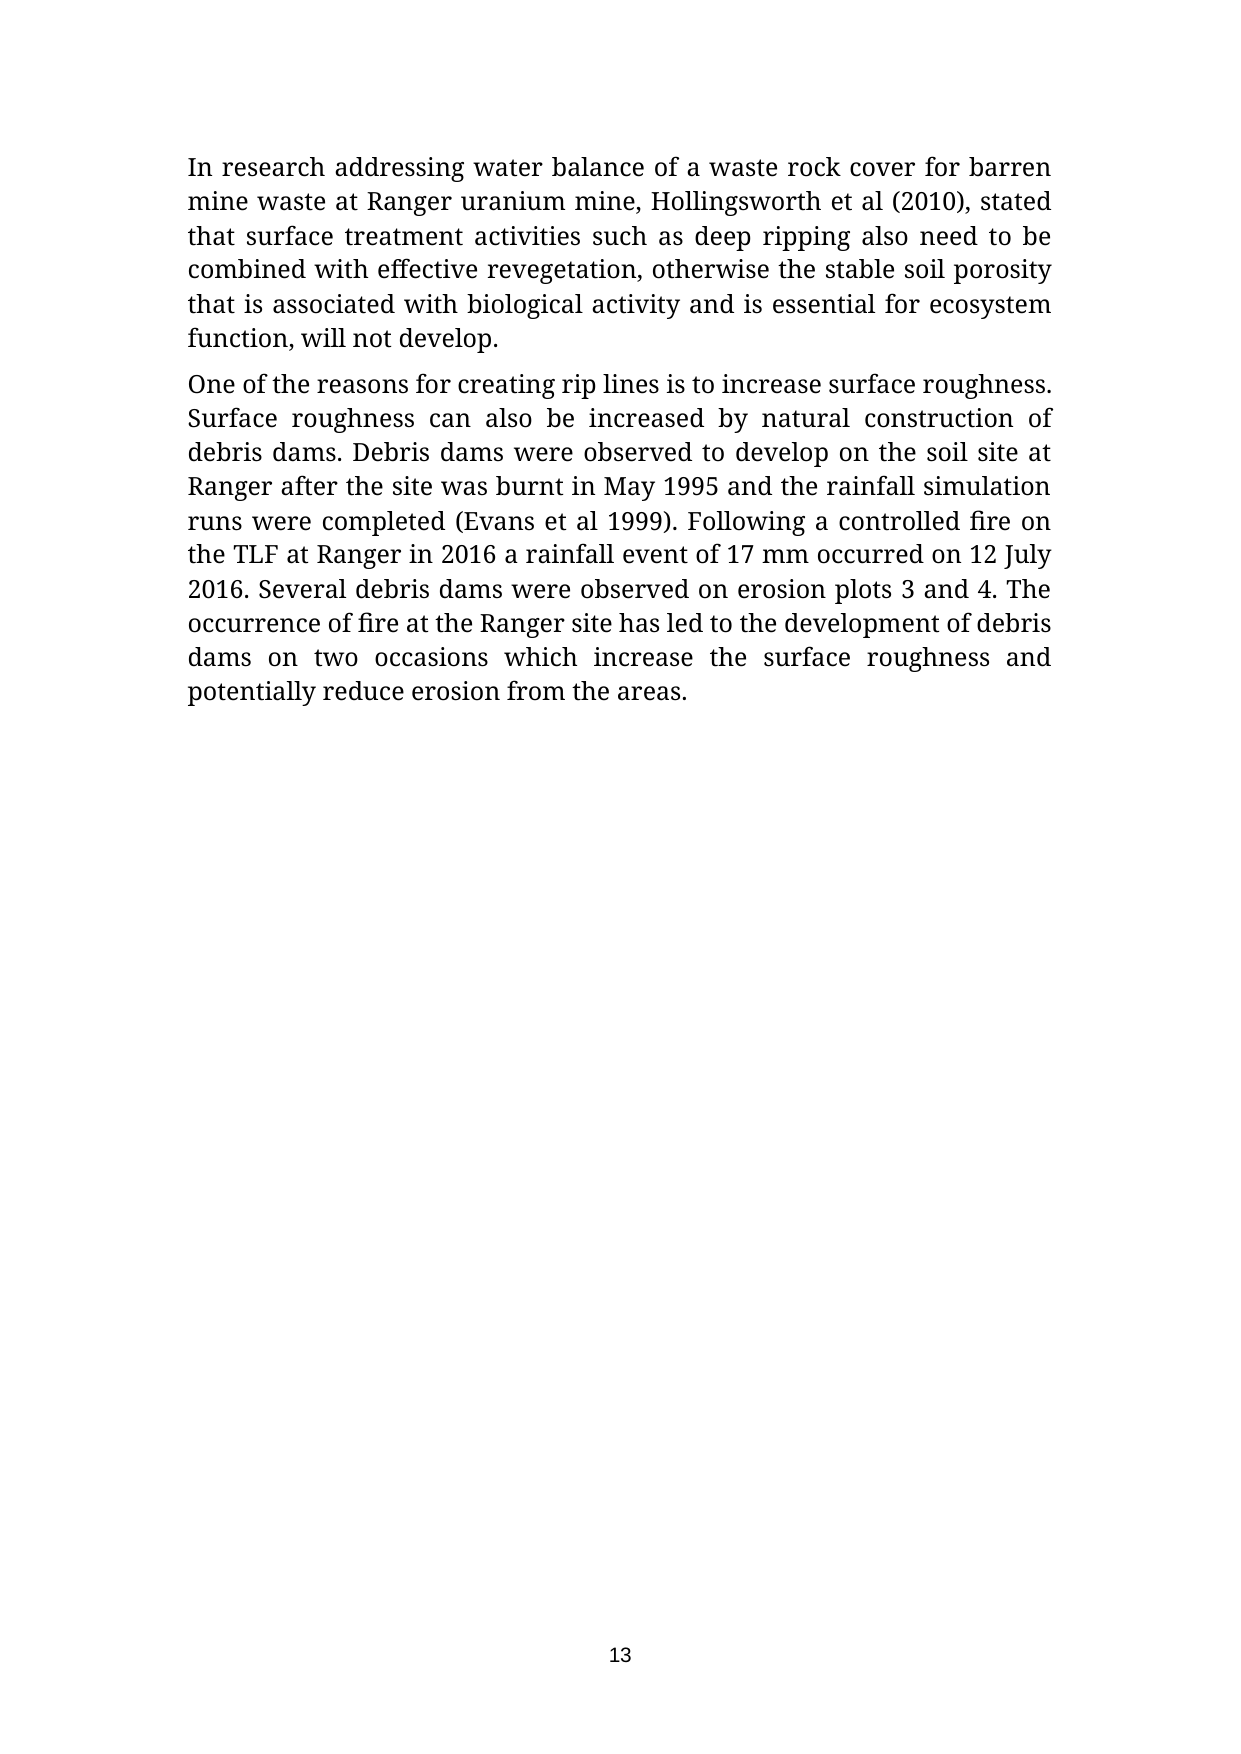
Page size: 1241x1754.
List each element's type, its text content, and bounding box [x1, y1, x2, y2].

text One of the reasons for creating rip lines is to increase surface roughness. Surface roughness can also be increased by natural construction of debris dams. Debris dams were observed to develop on the soil site at Ranger after the site was burnt in May 1995 and the rainfall simulation runs were completed (Evans et al 1999). Following a controlled fire on the TLF at Ranger in 2016 a rainfall event of 17 mm occurred on 12 July 2016. Several debris dams were observed on erosion plots 3 and 4. The occurrence of fire at the Ranger site has led to the development of debris dams on two occasions which increase the surface roughness and potentially reduce erosion from the areas. [187, 367, 1053, 707]
text In research addressing water balance of a waste rock cover for barren mine waste at Ranger uranium mine, Hollingsworth et al (2010), stated that surface treatment activities such as deep ripping also need to be combined with effective revegetation, otherwise the stable soil porosity that is associated with biological activity and is essential for ecosystem function, will not develop. [187, 150, 1053, 354]
